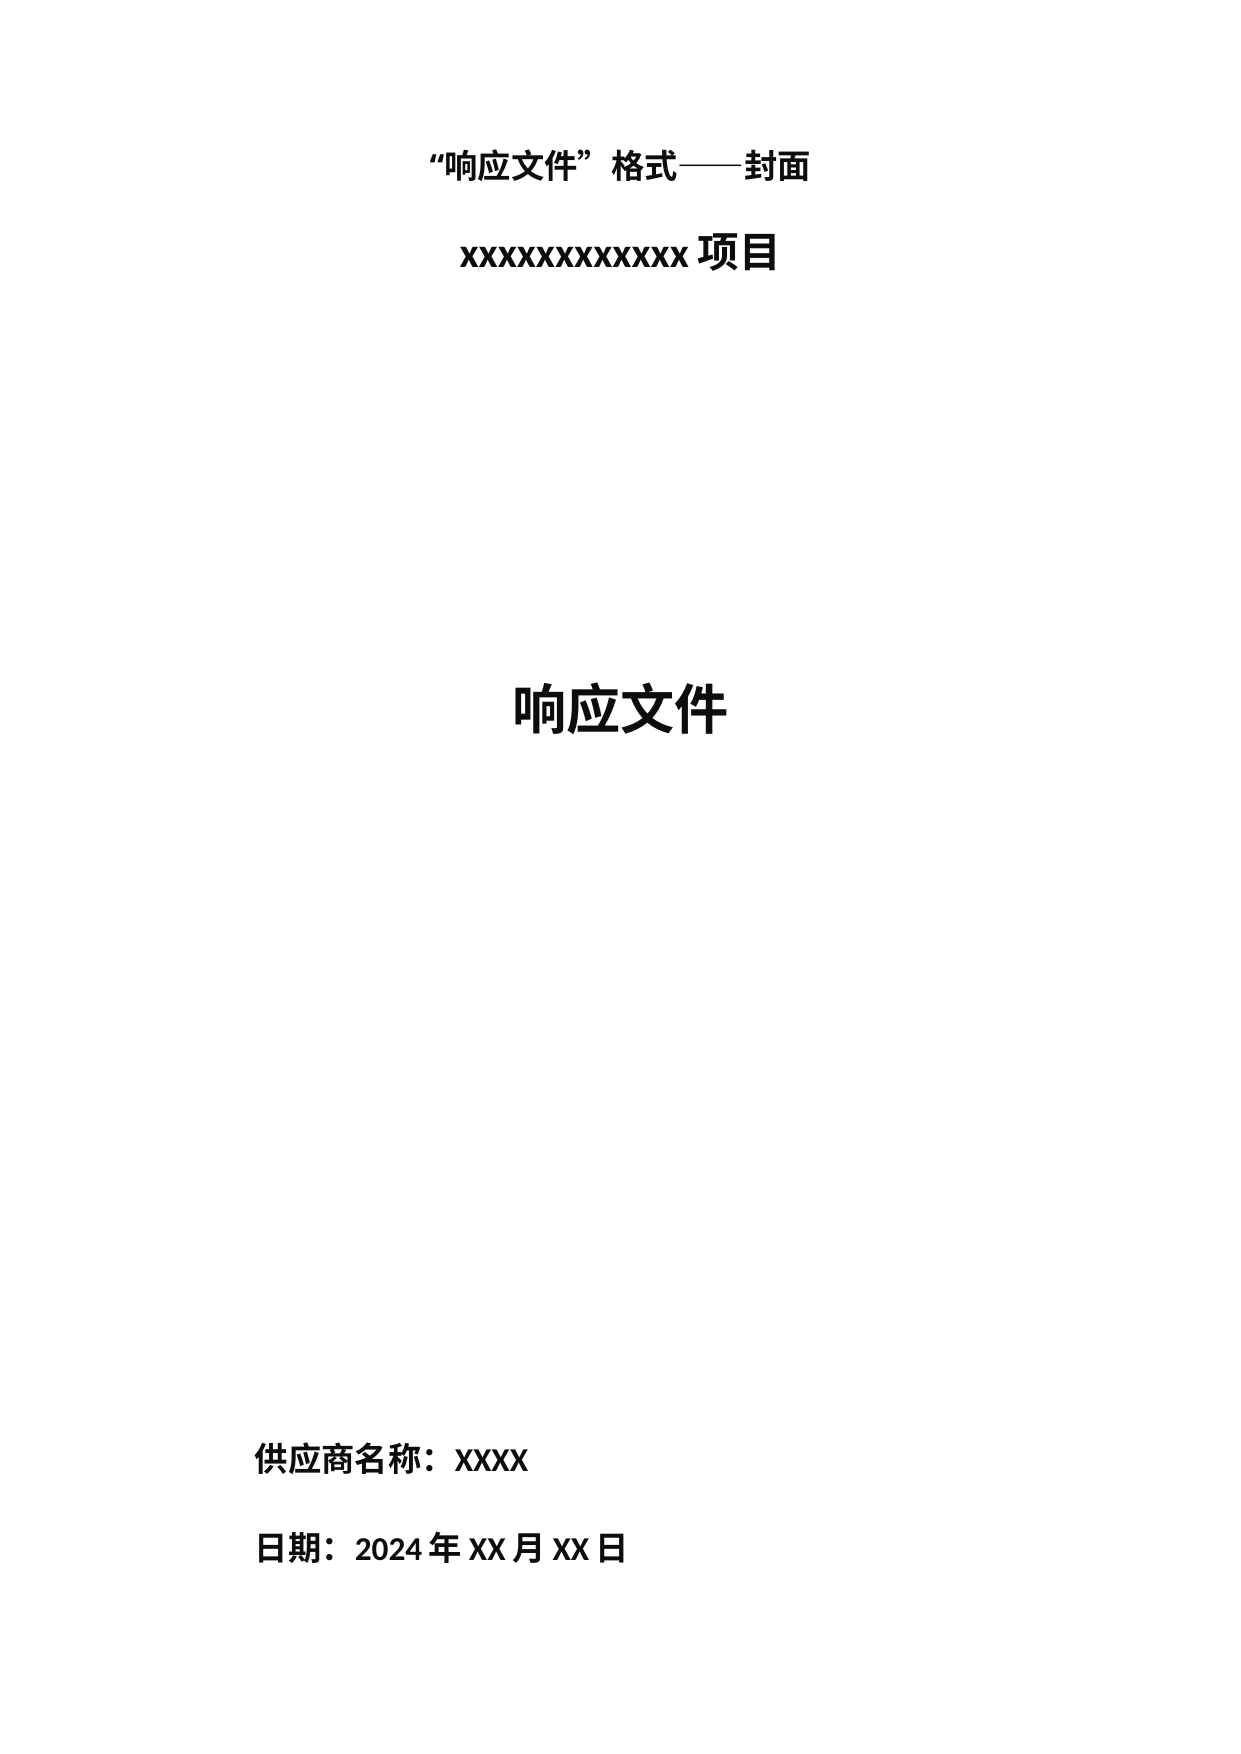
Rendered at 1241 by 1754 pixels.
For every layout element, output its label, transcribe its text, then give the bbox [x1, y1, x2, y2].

subtitle “响应文件”格式——封面 [187, 131, 1053, 196]
text xxxxxxxxxxxx项目 [187, 217, 1053, 282]
text 日期：2024年XX月XX日 [187, 1513, 1053, 1578]
text 供应商名称：XXXX [187, 1424, 1053, 1489]
text 响应文件 [187, 657, 1053, 755]
